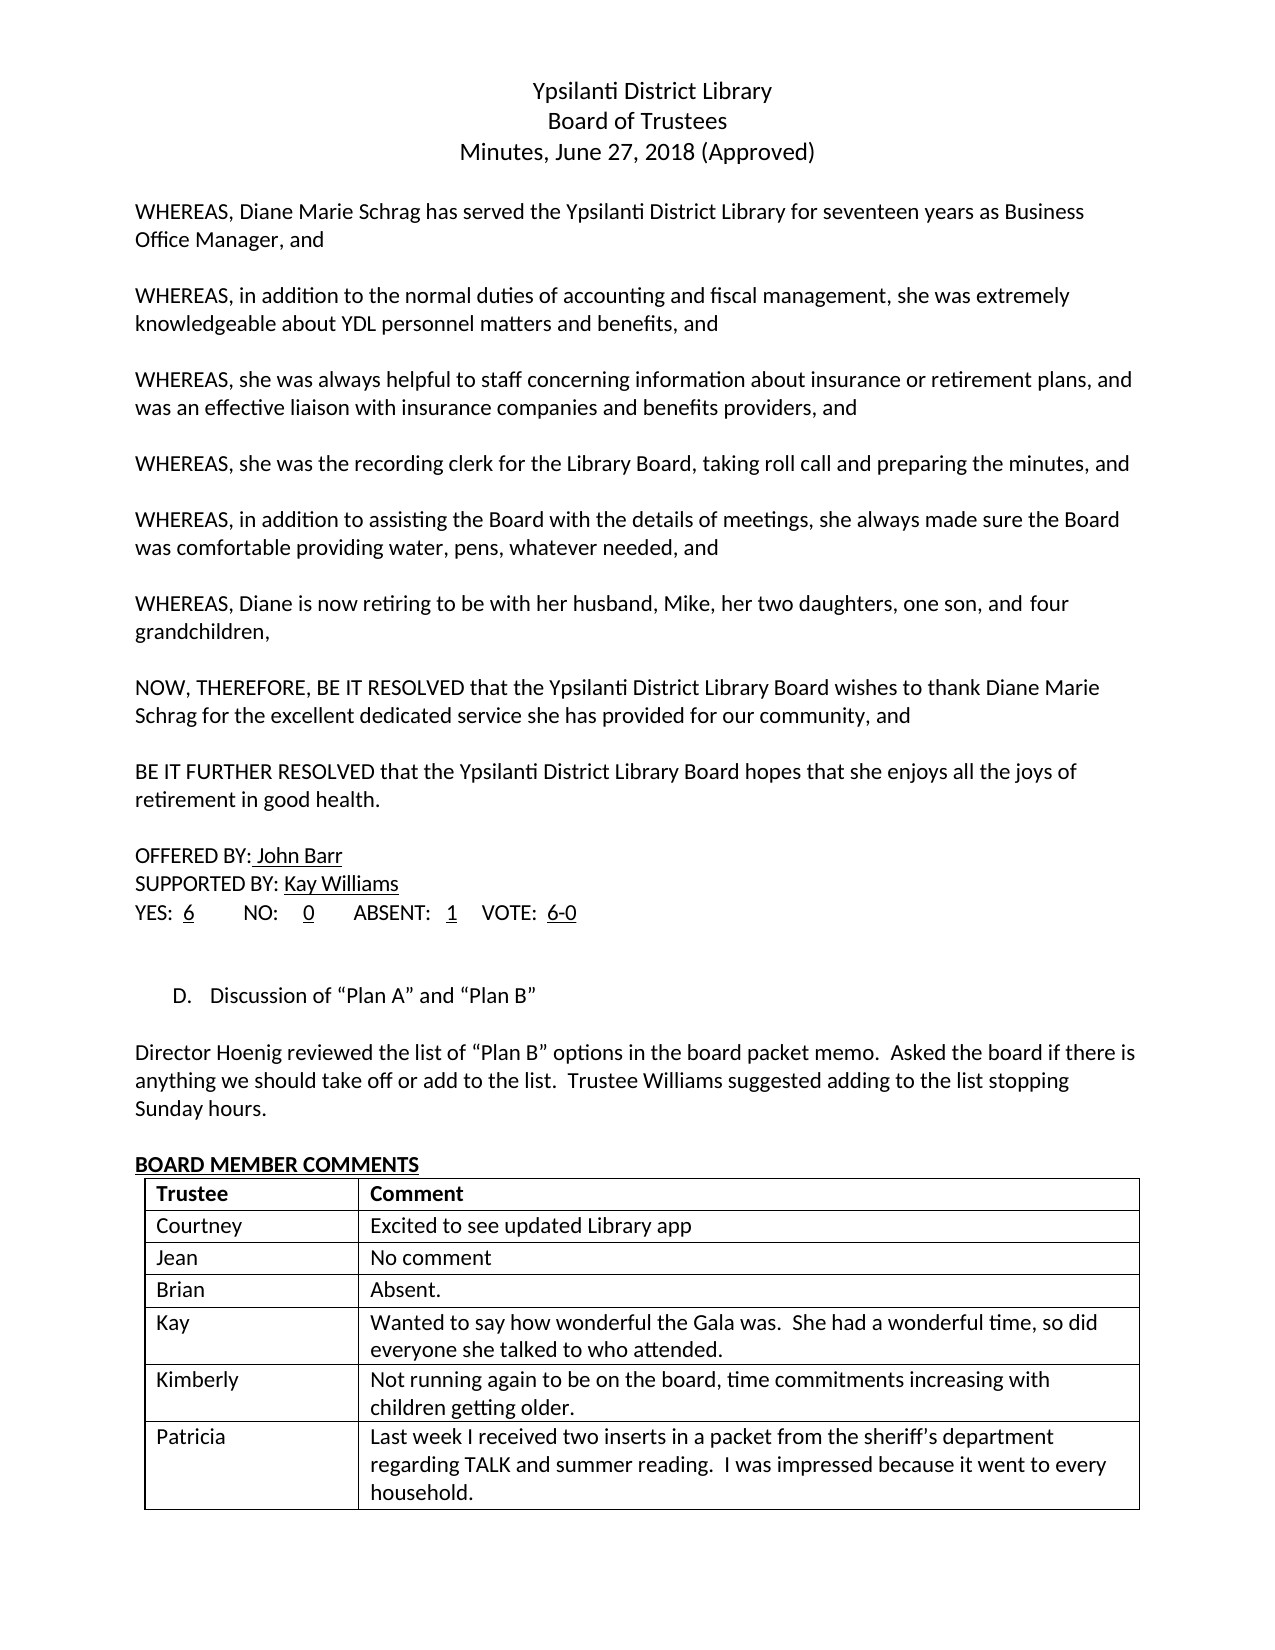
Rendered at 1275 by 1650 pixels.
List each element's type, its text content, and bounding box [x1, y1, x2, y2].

text WHEREAS, she was the recording clerk for the Library Board, taking roll call and preparing the minutes, and [135, 449, 1140, 477]
text WHEREAS, in addition to the normal duties of accounting and fiscal management, she was extremely knowledgeable about YDL personnel matters and benefits, and [135, 281, 1140, 337]
list Discussion of “Plan A” and “Plan B” [172, 982, 1140, 1010]
table_cell Courtney [146, 1211, 358, 1242]
text BE IT FURTHER RESOLVED that the Ypsilanti District Library Board hopes that she enjoys all the joys of retirement in good health. [135, 757, 1140, 813]
table_cell Wanted to say how wonderful the Gala was. She had a wonderful time, so did everyone she talked to who attended. [359, 1308, 1139, 1364]
text YES: 6 NO: 0 ABSENT: 1 VOTE: 6-0 [135, 898, 1140, 926]
text BOARD MEMBER COMMENTS [135, 1150, 1140, 1178]
table_cell Last week I received two inserts in a packet from the sheriff’s department regarding TALK and summer reading. I was impressed because it went to every household. [359, 1422, 1139, 1509]
text WHEREAS, Diane Marie Schrag has served the Ypsilanti District Library for seventeen years as Business Office Manager, and [135, 197, 1140, 253]
text Director Hoenig reviewed the list of “Plan B” options in the board packet memo. Asked the board if there is anything we should take off or add to the list. Trustee Williams suggested adding to the list stopping Sunday hours. [135, 1038, 1140, 1122]
table_header Comment [359, 1179, 1139, 1210]
table_cell No comment [359, 1243, 1139, 1274]
text NOW, THEREFORE, BE IT RESOLVED that the Ypsilanti District Library Board wishes to thank Diane Marie Schrag for the excellent dedicated service she has provided for our community, and [135, 673, 1140, 729]
table_cell Kay [146, 1308, 358, 1364]
table_cell Jean [146, 1243, 358, 1274]
text WHEREAS, Diane is now retiring to be with her husband, Mike, her two daughters, one son, and four grandchildren, [135, 589, 1140, 645]
table_cell Brian [146, 1275, 358, 1307]
table_cell Not running again to be on the board, time commitments increasing with children getting older. [359, 1365, 1139, 1421]
text WHEREAS, in addition to assisting the Board with the details of meetings, she always made sure the Board was comfortable providing water, pens, whatever needed, and [135, 505, 1140, 561]
table_header Trustee [146, 1179, 358, 1210]
table_cell Absent. [359, 1275, 1139, 1307]
text SUPPORTED BY: Kay Williams [135, 869, 1140, 898]
text WHEREAS, she was always helpful to staff concerning information about insurance or retirement plans, and was an effective liaison with insurance companies and benefits providers, and [135, 365, 1140, 421]
table_cell Kimberly [146, 1365, 358, 1421]
table_cell Patricia [146, 1422, 358, 1509]
text OFFERED BY: John Barr [135, 842, 1140, 869]
table_cell Excited to see updated Library app [359, 1211, 1139, 1242]
